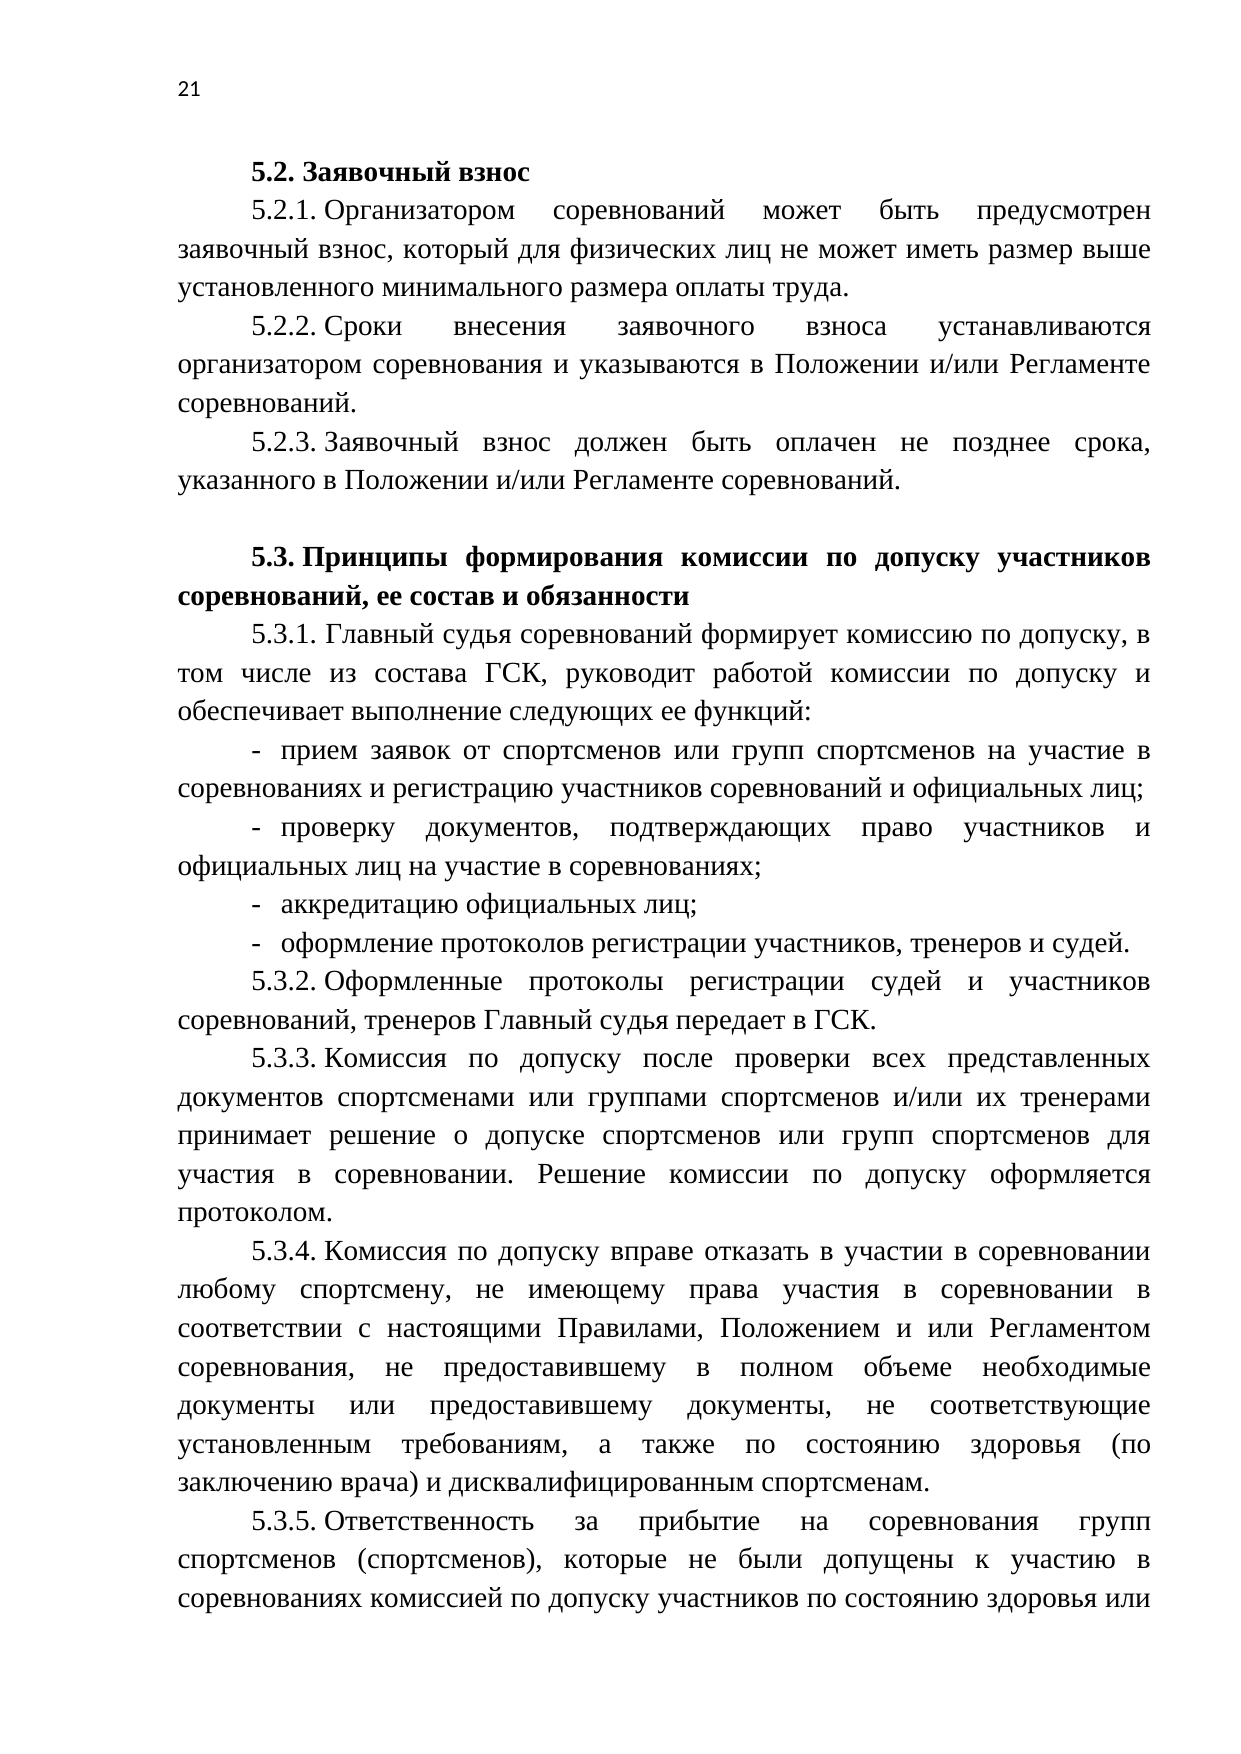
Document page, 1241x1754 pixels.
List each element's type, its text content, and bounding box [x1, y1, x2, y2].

text 5.2.3. Заявочный взнос должен быть оплачен не позднее срока, указанного в Положении и/или Регламенте соревнований. [177, 424, 1152, 496]
text 5.2.2. Сроки внесения заявочного взноса устанавливаются организатором соревнования и указываются в Положении и/или Регламенте соревнований. [177, 308, 1152, 419]
text 5.2.1. Организатором соревнований может быть предусмотрен заявочный взнос, который для физических лиц не может иметь размер выше установленного минимального размера оплаты труда. [177, 192, 1152, 303]
list оформление протоколов регистрации участников, тренеров и судей. [177, 925, 1152, 958]
text 5.3.2. Оформленные протоколы регистрации судей и участников соревнований, тренеров Главный судья передает в ГСК. [177, 963, 1152, 1035]
list проверку документов, подтверждающих право участников и официальных лиц на участие в соревнованиях; [177, 809, 1152, 881]
list аккредитацию официальных лиц; [177, 886, 1152, 920]
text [177, 1503, 1152, 1613]
subtitle 5.3. Принципы формирования комиссии по допуску участников соревнований, ее состав и обязанности [177, 539, 1152, 611]
text 5.3.3. Комиссия по допуску после проверки всех представленных документов спортсменами или группами спортсменов и/или их тренерами принимает решение о допуске спортсменов или групп спортсменов для участия в соревновании. Решение комиссии по допуску оформляется протоколом. [177, 1040, 1152, 1228]
text 5.3.1. Главный судья соревнований формирует комиссию по допуску, в том числе из состава ГСК, руководит работой комиссии по допуску и обеспечивает выполнение следующих ее функций: [177, 616, 1152, 727]
list прием заявок от спортсменов или групп спортсменов на участие в соревнованиях и регистрацию участников соревнований и официальных лиц; [177, 732, 1152, 804]
subtitle 5.2. Заявочный взнос [177, 154, 1152, 187]
text 5.3.4. Комиссия по допуску вправе отказать в участии в соревновании любому спортсмену, не имеющему права участия в соревновании в соответствии с настоящими Правилами, Положением и или Регламентом соревнования, не предоставившему в полном объеме необходимые документы или предоставившему документы, не соответствующие установленным требованиям, а также по состоянию здоровья (по заключению врача) и дисквалифицированным спортсменам. [177, 1233, 1152, 1498]
